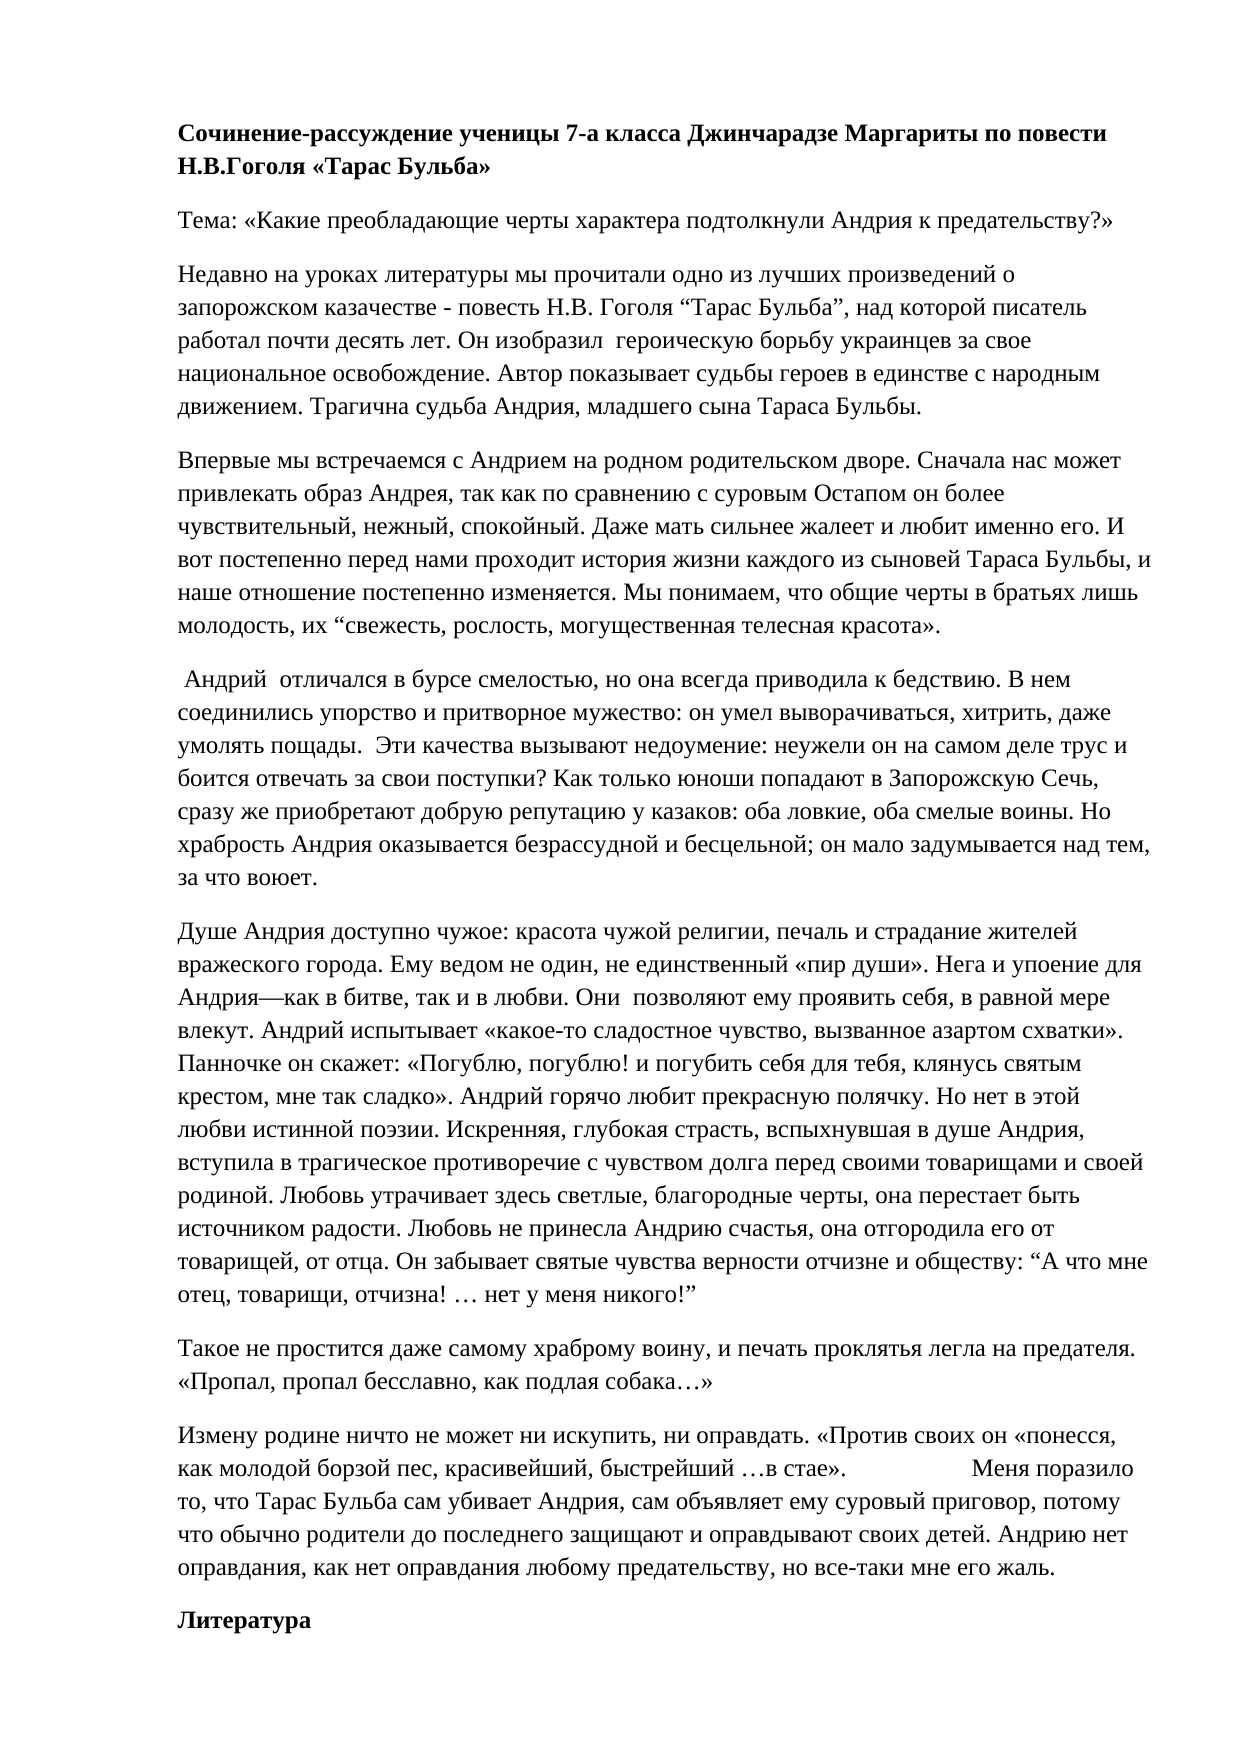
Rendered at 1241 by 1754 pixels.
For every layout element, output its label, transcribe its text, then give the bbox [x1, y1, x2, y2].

text Литература [177, 1606, 1152, 1634]
text Андрий отличался в бурсе смелостью, но она всегда приводила к бедствию. В нем соединились упорство и притворное мужество: он умел выворачиваться, хитрить, даже умолять пощады. Эти качества вызывают недоумение: неужели он на самом деле трус и боится отвечать за свои поступки? Как только юноши попадают в Запорожскую Сечь, сразу же приобретают добрую репутацию у казаков: оба ловкие, оба смелые воины. Но храбрость Андрия оказывается безрассудной и бесцельной; он мало задумывается над тем, за что воюет. [177, 664, 1152, 891]
text Впервые мы встречаемся с Андрием на родном родительском дворе. Сначала нас может привлекать образ Андрея, так как по сравнению с суровым Остапом он более чувствительный, нежный, спокойный. Даже мать сильнее жалеет и любит именно его. И вот постепенно перед нами проходит история жизни каждого из сыновей Тараса Бульбы, и наше отношение постепенно изменяется. Мы понимаем, что общие черты в братьях лишь молодость, их “свежесть, рослость, могущественная телесная красота». [177, 445, 1152, 639]
text Такое не простится даже самому храброму воину, и печать проклятья легла на предателя. «Пропал, пропал бесславно, как подлая собака…» [177, 1333, 1152, 1394]
text Тема: «Какие преобладающие черты характера подтолкнули Андрия к предательству?» [177, 205, 1152, 234]
text Душе Андрия доступно чужое: красота чужой религии, печаль и страдание жителей вражеского города. Ему ведом не один, не единственный «пир души». Нега и упоение для Андрия—как в битве, так и в любви. Они позволяют ему проявить себя, в равной мере влекут. Андрий испытывает «какое-то сладостное чувство, вызванное азартом схватки». Панночке он скажет: «Погублю, погублю! и погубить себя для тебя, клянусь святым крестом, мне так сладко». Андрий горячо любит прекрасную полячку. Но нет в этой любви истинной поэзии. Искренняя, глубокая страсть, вспыхнувшая в душе Андрия, вступила в трагическое противоречие с чувством долга перед своими товарищами и своей родиной. Любовь утрачивает здесь светлые, благородные черты, она перестает быть источником радости. Любовь не принесла Андрию счастья, она отгородила его от товарищей, от отца. Он забывает святые чувства верности отчизне и обществу: “А что мне отец, товарищи, отчизна! … нет у меня никого!” [177, 916, 1152, 1308]
text Сочинение-рассуждение ученицы 7-а класса Джинчарадзе Маргариты по повести Н.В.Гоголя «Тарас Бульба» [177, 118, 1152, 180]
text Недавно на уроках литературы мы прочитали одно из лучших произведений о запорожском казачестве - повесть Н.В. Гоголя “Тарас Бульба”, над которой писатель работал почти десять лет. Он изобразил героическую борьбу украинцев за свое национальное освобождение. Автор показывает судьбы героев в единстве с народным движением. Трагична судьба Андрия, младшего сына Тараса Бульбы. [177, 259, 1152, 420]
text Измену родине ничто не может ни искупить, ни оправдать. «Против своих он «понесся, как молодой борзой пес, красивейший, быстрейший …в стае». Меня поразило то, что Тарас Бульба сам убивает Андрия, сам объявляет ему суровый приговор, потому что обычно родители до последнего защищают и оправдывают своих детей. Андрию нет оправдания, как нет оправдания любому предательству, но все-таки мне его жаль. [177, 1420, 1152, 1581]
